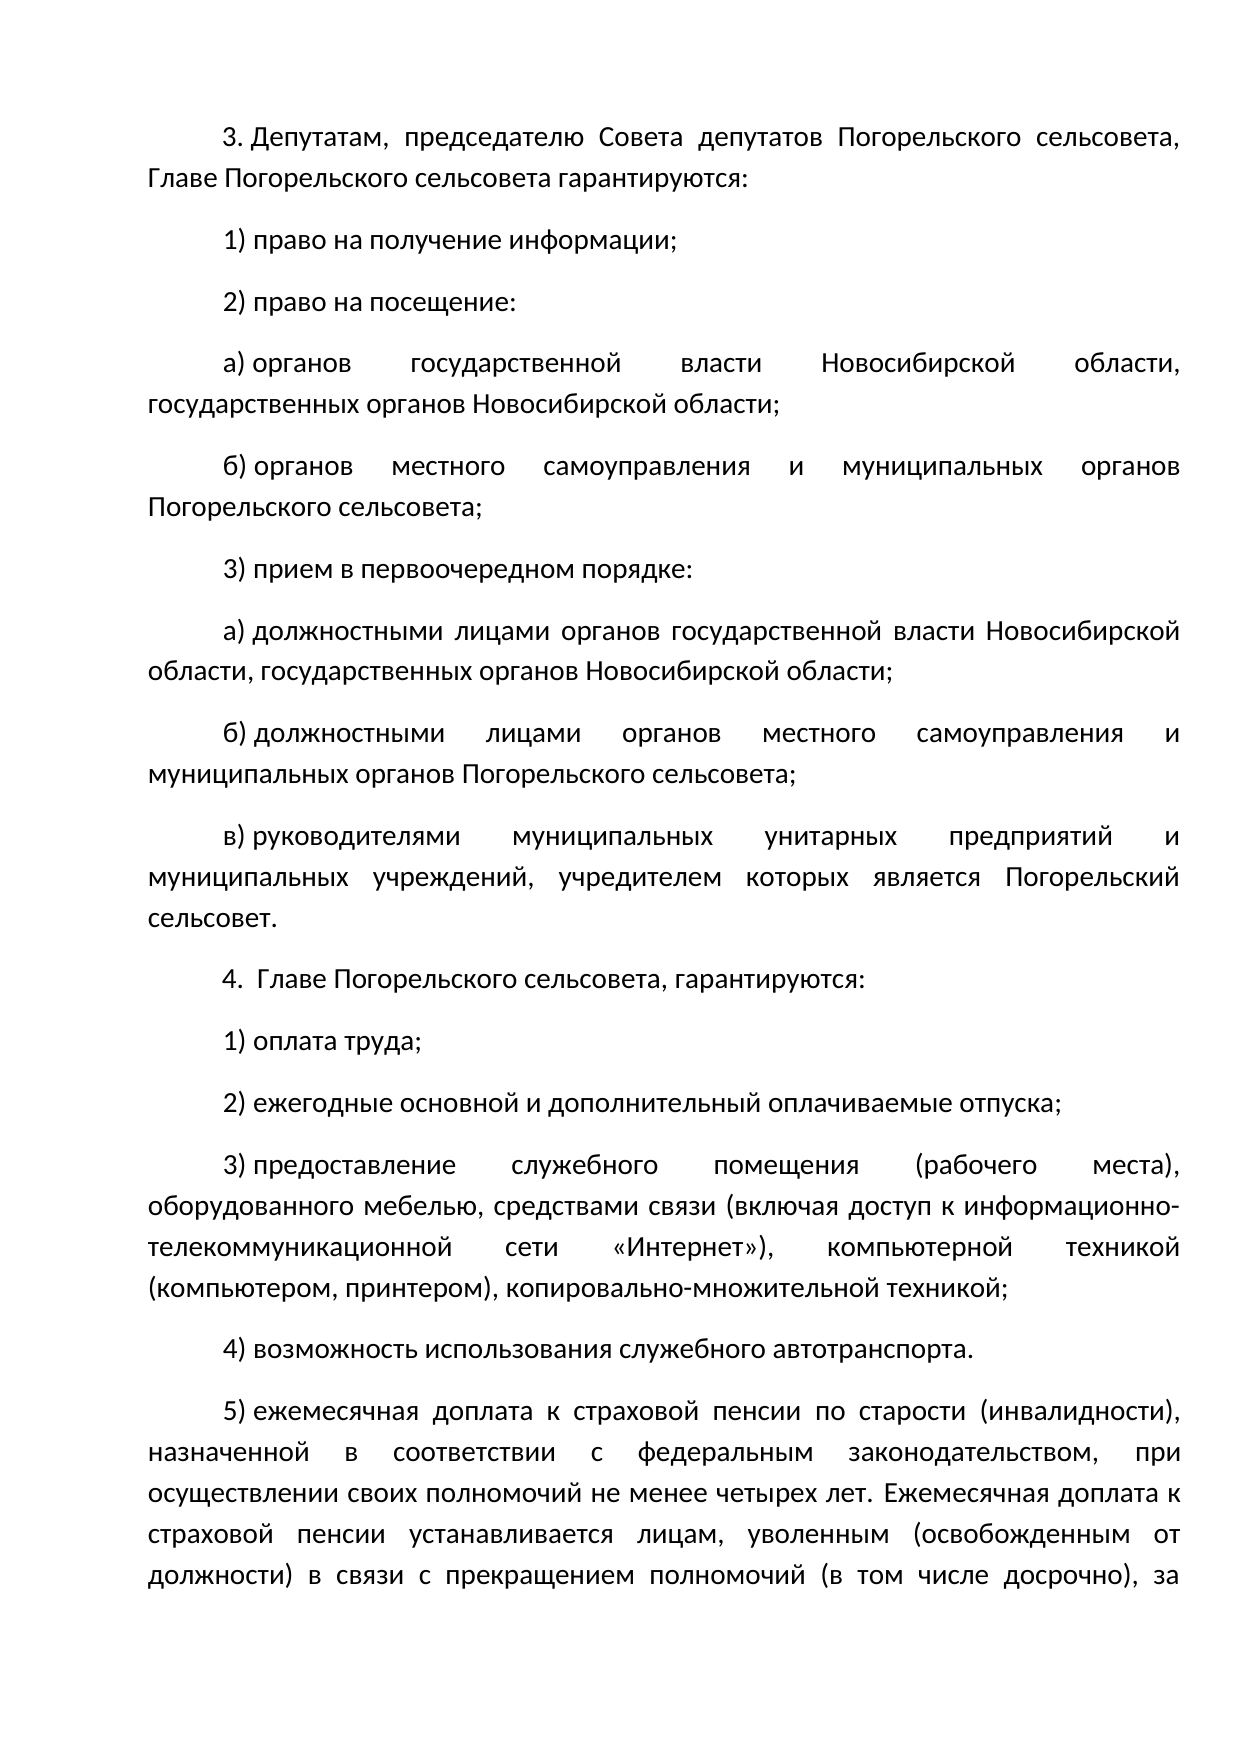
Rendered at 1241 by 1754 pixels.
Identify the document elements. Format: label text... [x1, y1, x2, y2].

text 2) ежегодные основной и дополнительный оплачиваемые отпуска; [148, 1084, 1181, 1120]
text 1) право на получение информации; [148, 221, 1181, 256]
text в) руководителями муниципальных унитарных предприятий и муниципальных учреждений, учредителем которых является Погорельский сельсовет. [148, 817, 1181, 934]
text 3. Депутатам, председателю Совета депутатов Погорельского сельсовета, Главе Погорельского сельсовета гарантируются: [148, 118, 1181, 195]
text 3) прием в первоочередном порядке: [148, 550, 1181, 585]
text 4) возможность использования служебного автотранспорта. [148, 1331, 1181, 1366]
text а) органов государственной власти Новосибирской области, государственных органов Новосибирской области; [148, 344, 1181, 421]
text 3) предоставление служебного помещения (рабочего места), оборудованного мебелью, средствами связи (включая доступ к информационно-телекоммуникационной сети «Интернет»), компьютерной техникой (компьютером, принтером), копировально-множительной техникой; [148, 1146, 1181, 1304]
text а) должностными лицами органов государственной власти Новосибирской области, государственных органов Новосибирской области; [148, 612, 1181, 688]
text 2) право на посещение: [148, 283, 1181, 318]
text 4. Главе Погорельского сельсовета, гарантируются: [148, 961, 1181, 996]
text б) должностными лицами органов местного самоуправления и муниципальных органов Погорельского сельсовета; [148, 714, 1181, 791]
text б) органов местного самоуправления и муниципальных органов Погорельского сельсовета; [148, 447, 1181, 524]
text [148, 1392, 1181, 1592]
text 1) оплата труда; [148, 1022, 1181, 1058]
